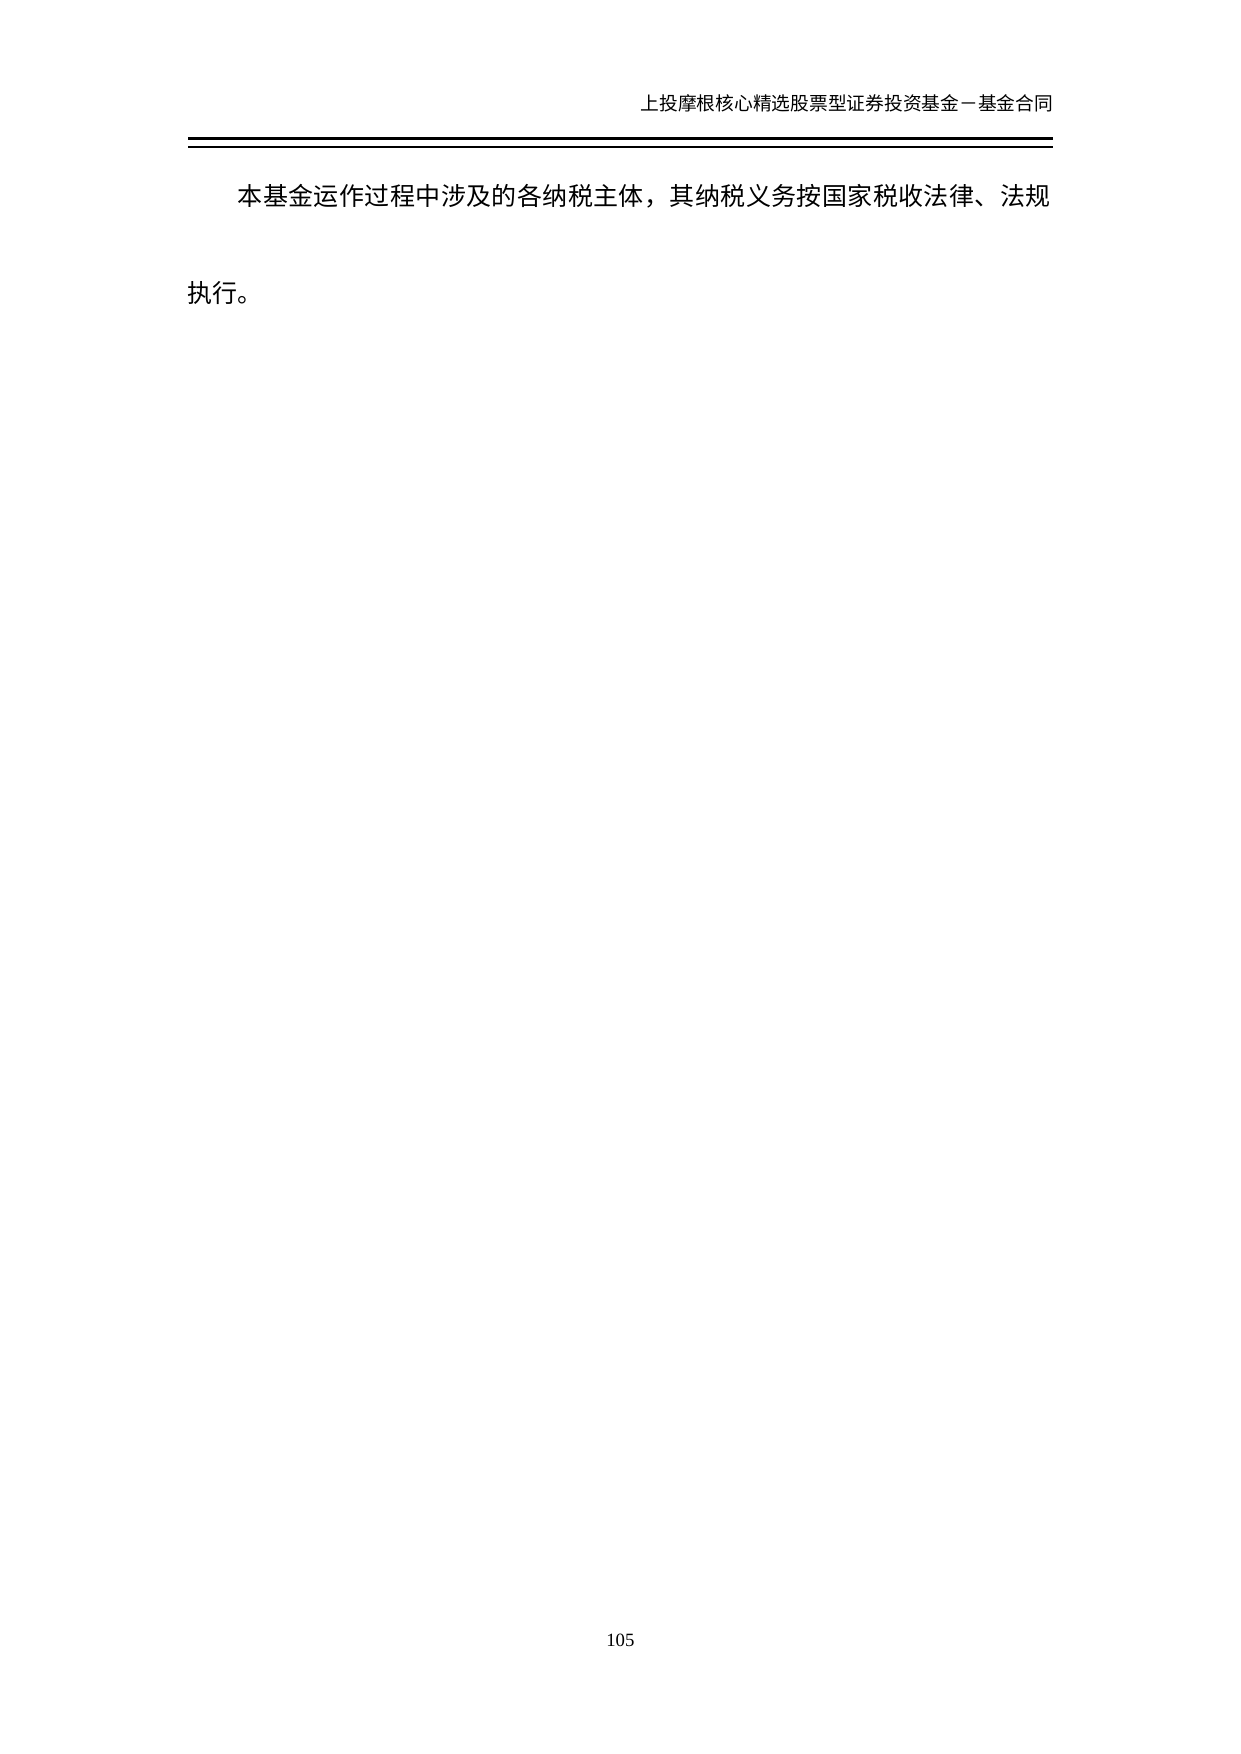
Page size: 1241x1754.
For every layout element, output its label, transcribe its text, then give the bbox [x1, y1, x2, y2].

text 本基金运作过程中涉及的各纳税主体，其纳税义务按国家税收法律、法规执行。 [187, 162, 1053, 324]
